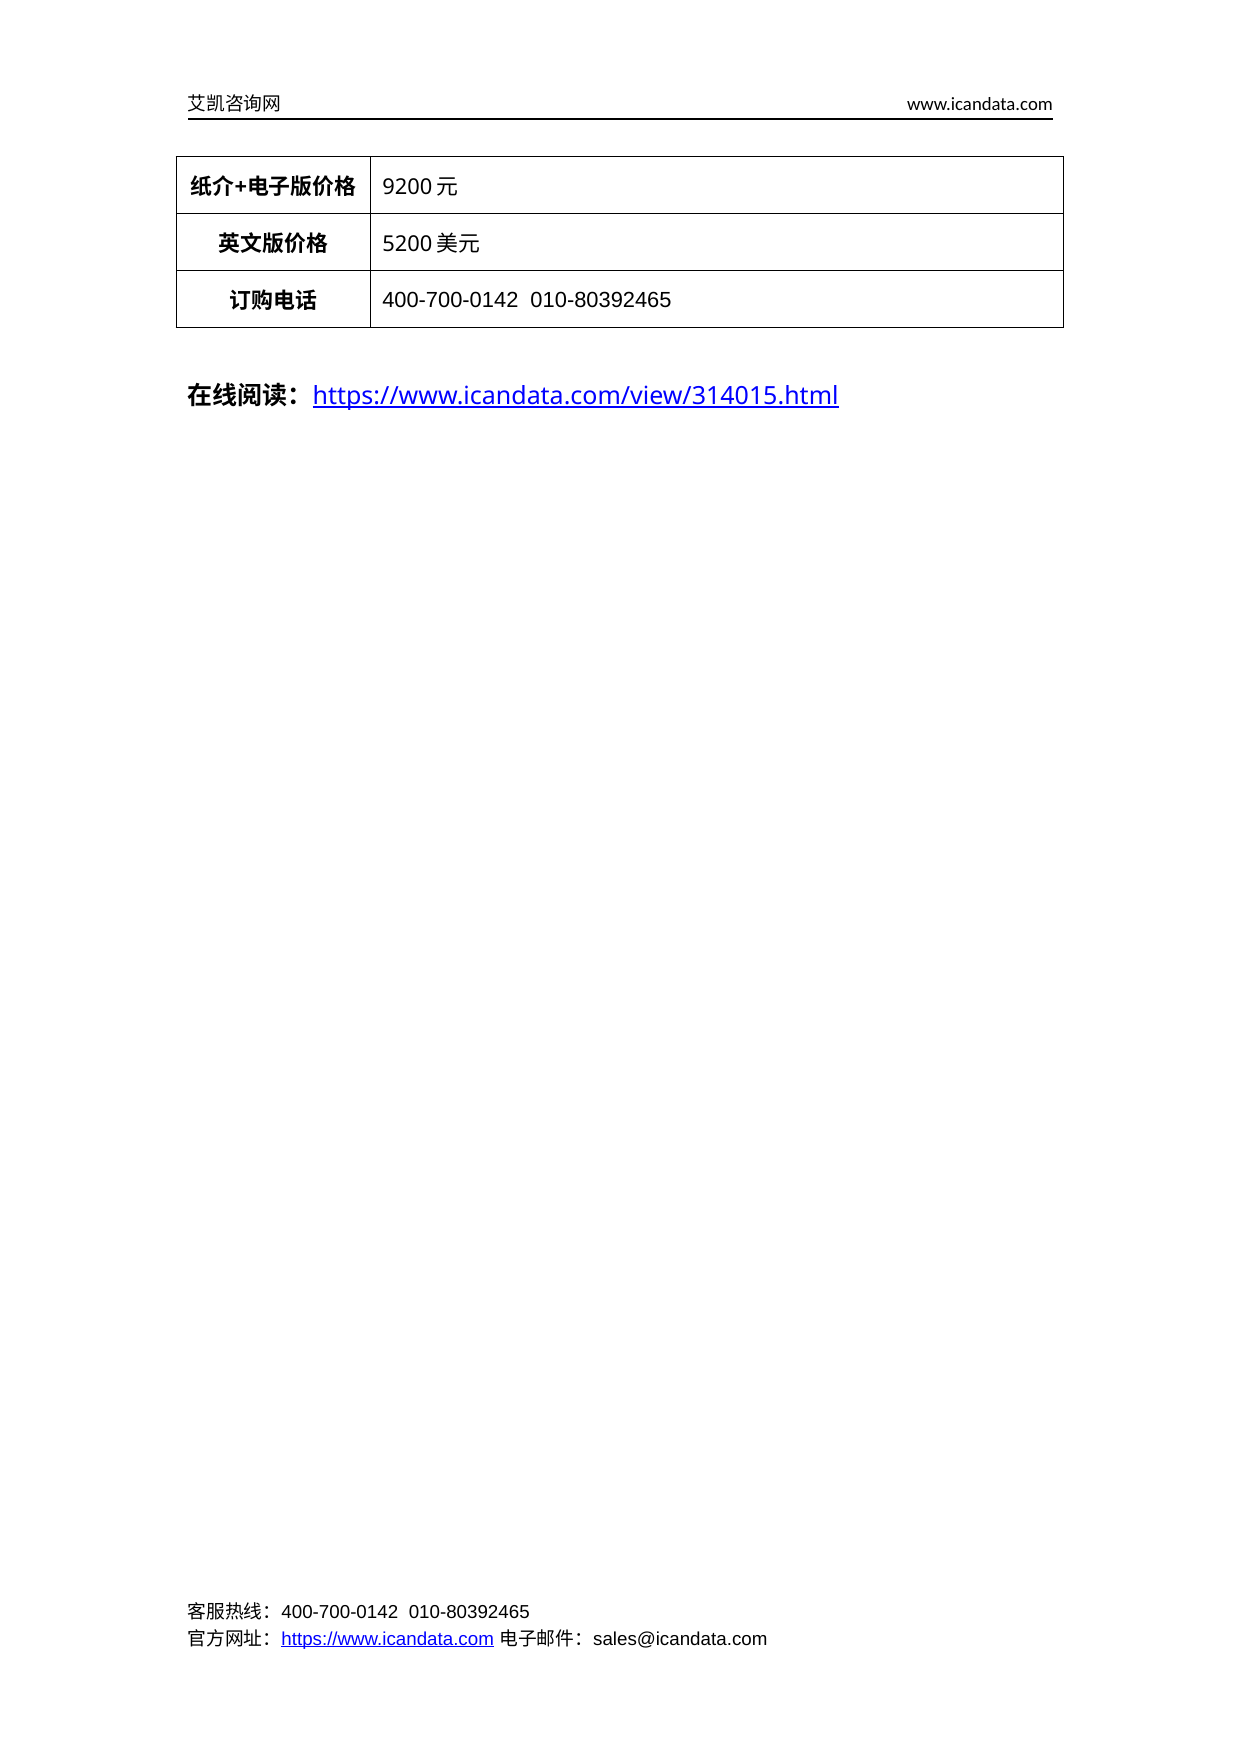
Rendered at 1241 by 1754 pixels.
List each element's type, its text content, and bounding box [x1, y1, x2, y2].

text 在线阅读：https://www.icandata.com/view/314015.html [187, 361, 1053, 426]
table_cell 订购电话 [177, 271, 370, 327]
table_cell 纸介+电子版价格 [177, 157, 370, 213]
table_cell 9200元 [371, 157, 1063, 213]
table_cell 5200美元 [371, 214, 1063, 270]
table_cell 英文版价格 [177, 214, 370, 270]
table_cell 400-700-0142 010-80392465 [371, 271, 1063, 327]
